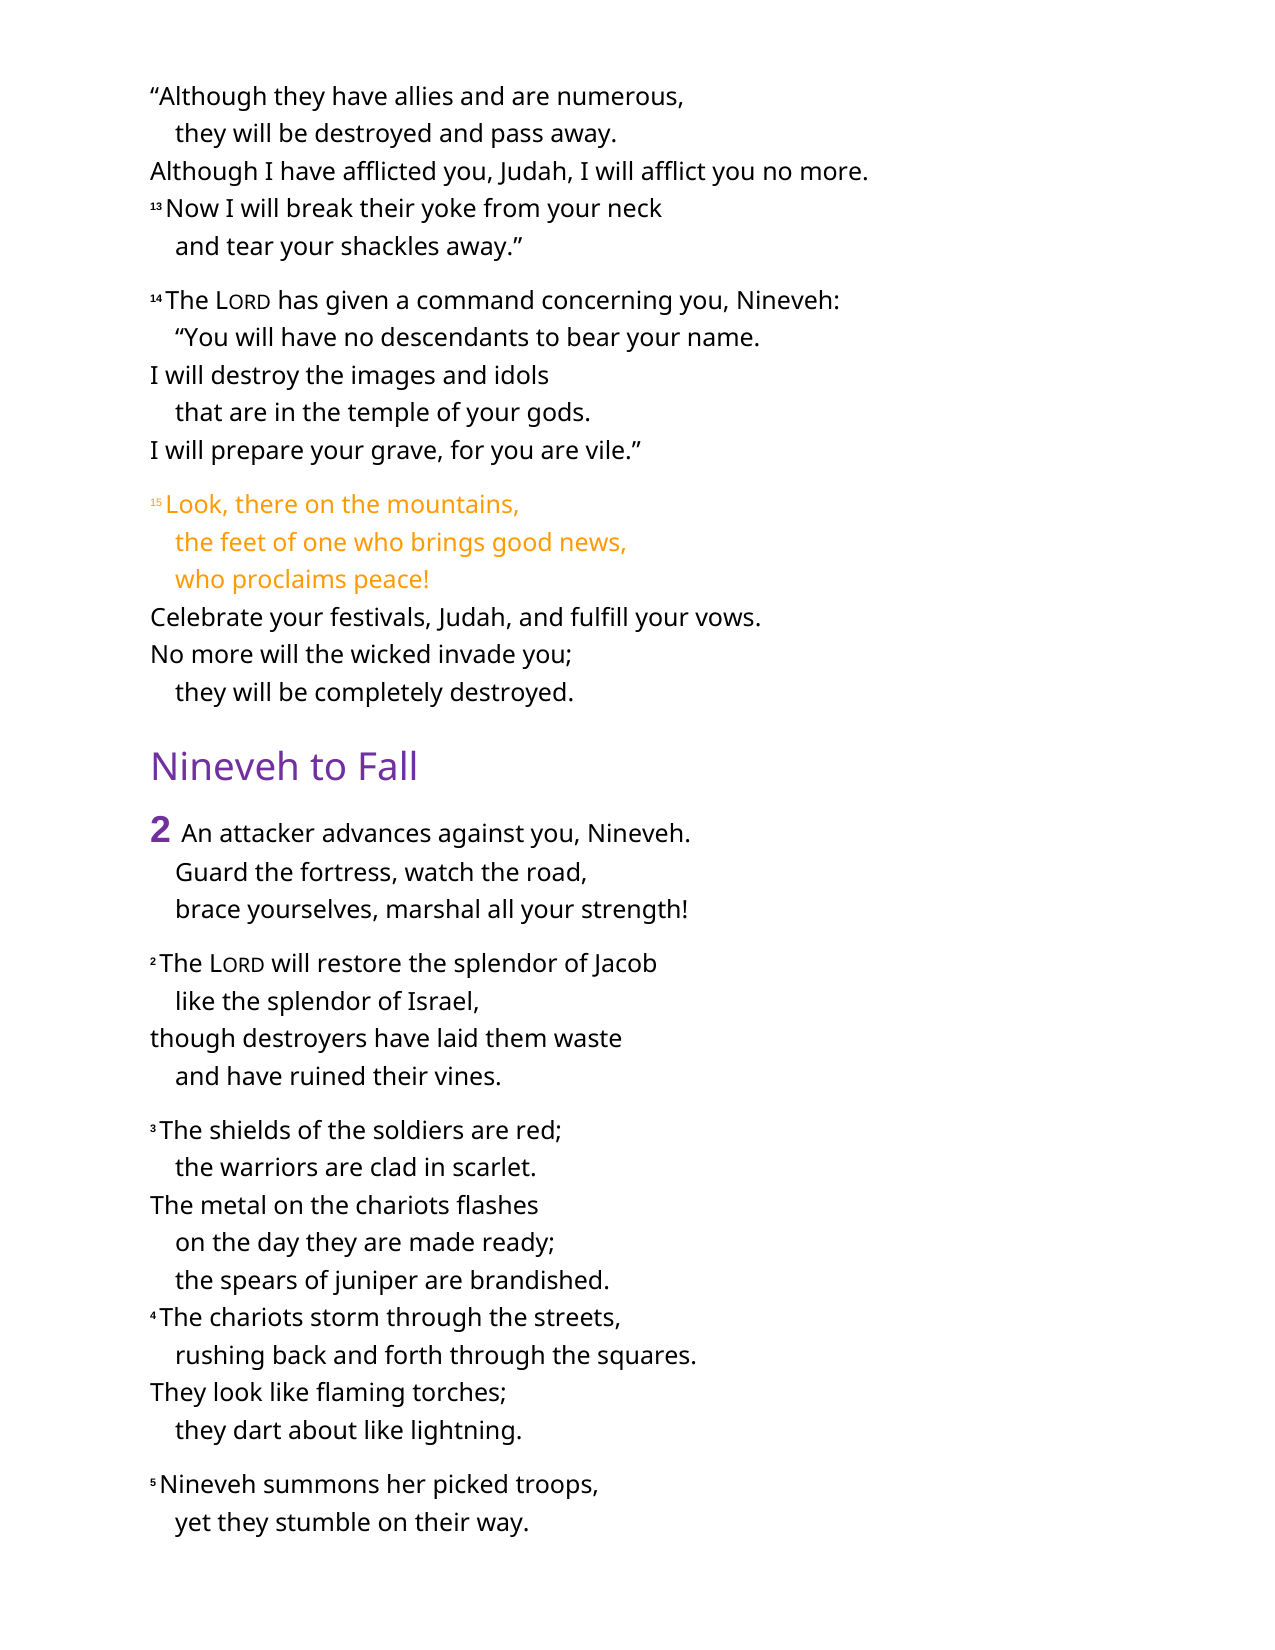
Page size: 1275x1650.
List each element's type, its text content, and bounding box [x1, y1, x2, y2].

text 14 The Lord has given a command concerning you, Nineveh: “You will have no descendants to bear your name. I will destroy the images and idols that are in the temple of your gods. I will prepare your grave, for you are vile.” [150, 279, 1200, 467]
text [150, 1463, 1200, 1538]
text “Although they have allies and are numerous, they will be destroyed and pass away. Although I have afflicted you, Judah, I will afflict you no more. 13 Now I will break their yoke from your neck and tear your shackles away.” [150, 75, 1200, 262]
text 3 The shields of the soldiers are red; the warriors are clad in scarlet. The metal on the chariots flashes on the day they are made ready; the spears of juniper are brandished. 4 The chariots storm through the streets, rushing back and forth through the squares. They look like flaming torches; they dart about like lightning. [150, 1109, 1200, 1447]
text 2 The Lord will restore the splendor of Jacob like the splendor of Israel, though destroyers have laid them waste and have ruined their vines. [150, 942, 1200, 1092]
text Nineveh to Fall [150, 739, 1200, 792]
text 15 Look, there on the mountains, the feet of one who brings good news, who proclaims peace! Celebrate your festivals, Judah, and fulfill your vows. No more will the wicked invade you; they will be completely destroyed. [150, 483, 1200, 708]
text 2 An attacker advances against you, Nineveh. Guard the fortress, watch the road, brace yourselves, marshal all your strength! [150, 808, 1200, 926]
